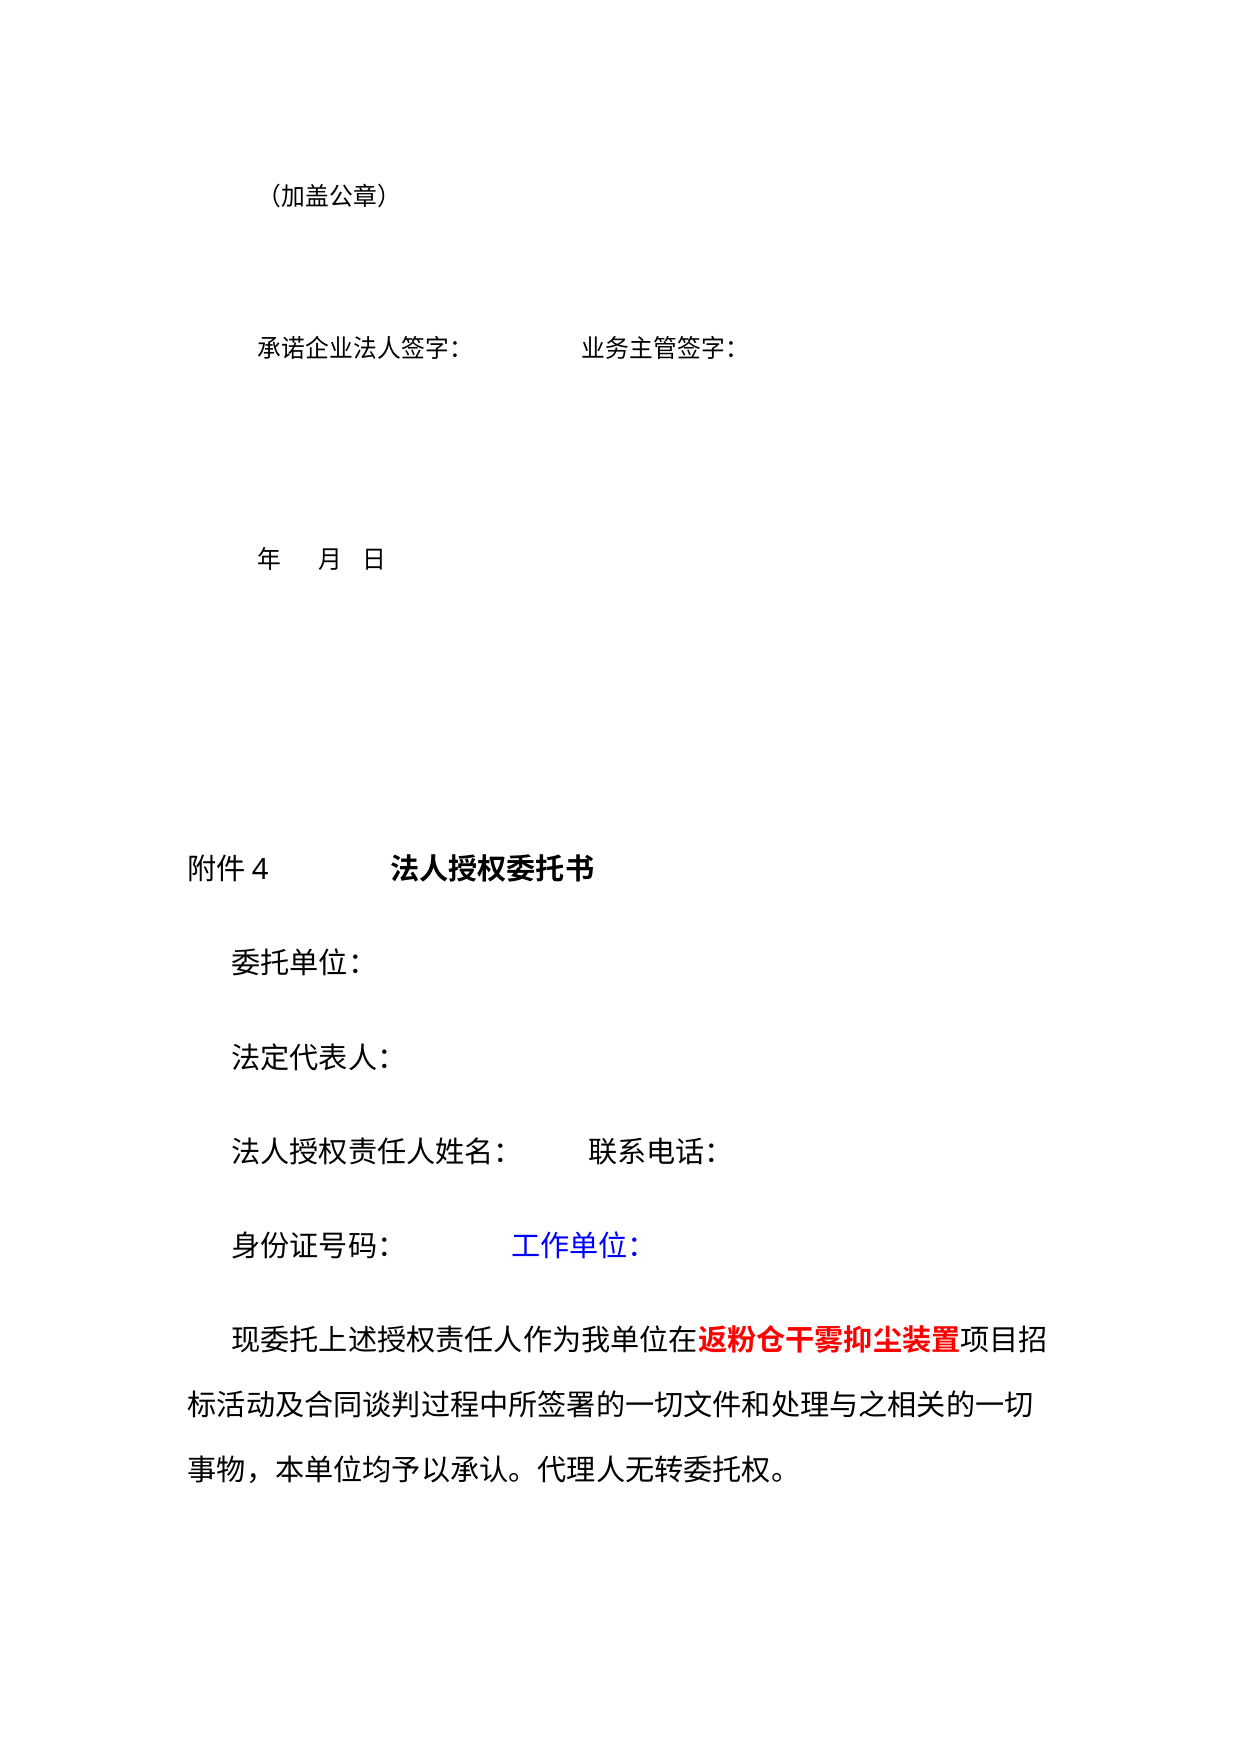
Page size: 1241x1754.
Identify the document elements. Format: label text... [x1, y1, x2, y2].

text 法人授权责任人姓名： 联系电话： [187, 1117, 1053, 1182]
subtitle 附件4 法人授权委托书 [187, 834, 1053, 899]
text 法定代表人： [187, 1023, 1053, 1088]
text 委托单位： [187, 929, 1053, 994]
text 现委托上述授权责任人作为我单位在返粉仓干雾抑尘装置项目招标活动及合同谈判过程中所签署的一切文件和处理与之相关的一切事物，本单位均予以承认。代理人无转委托权。 [187, 1305, 1053, 1500]
text 身份证号码： 工作单位： [187, 1211, 1053, 1276]
text （加盖公章） [199, 162, 1031, 227]
text 年 月 日 [199, 526, 1031, 591]
text 承诺企业法人签字： 业务主管签字： [199, 314, 1031, 379]
